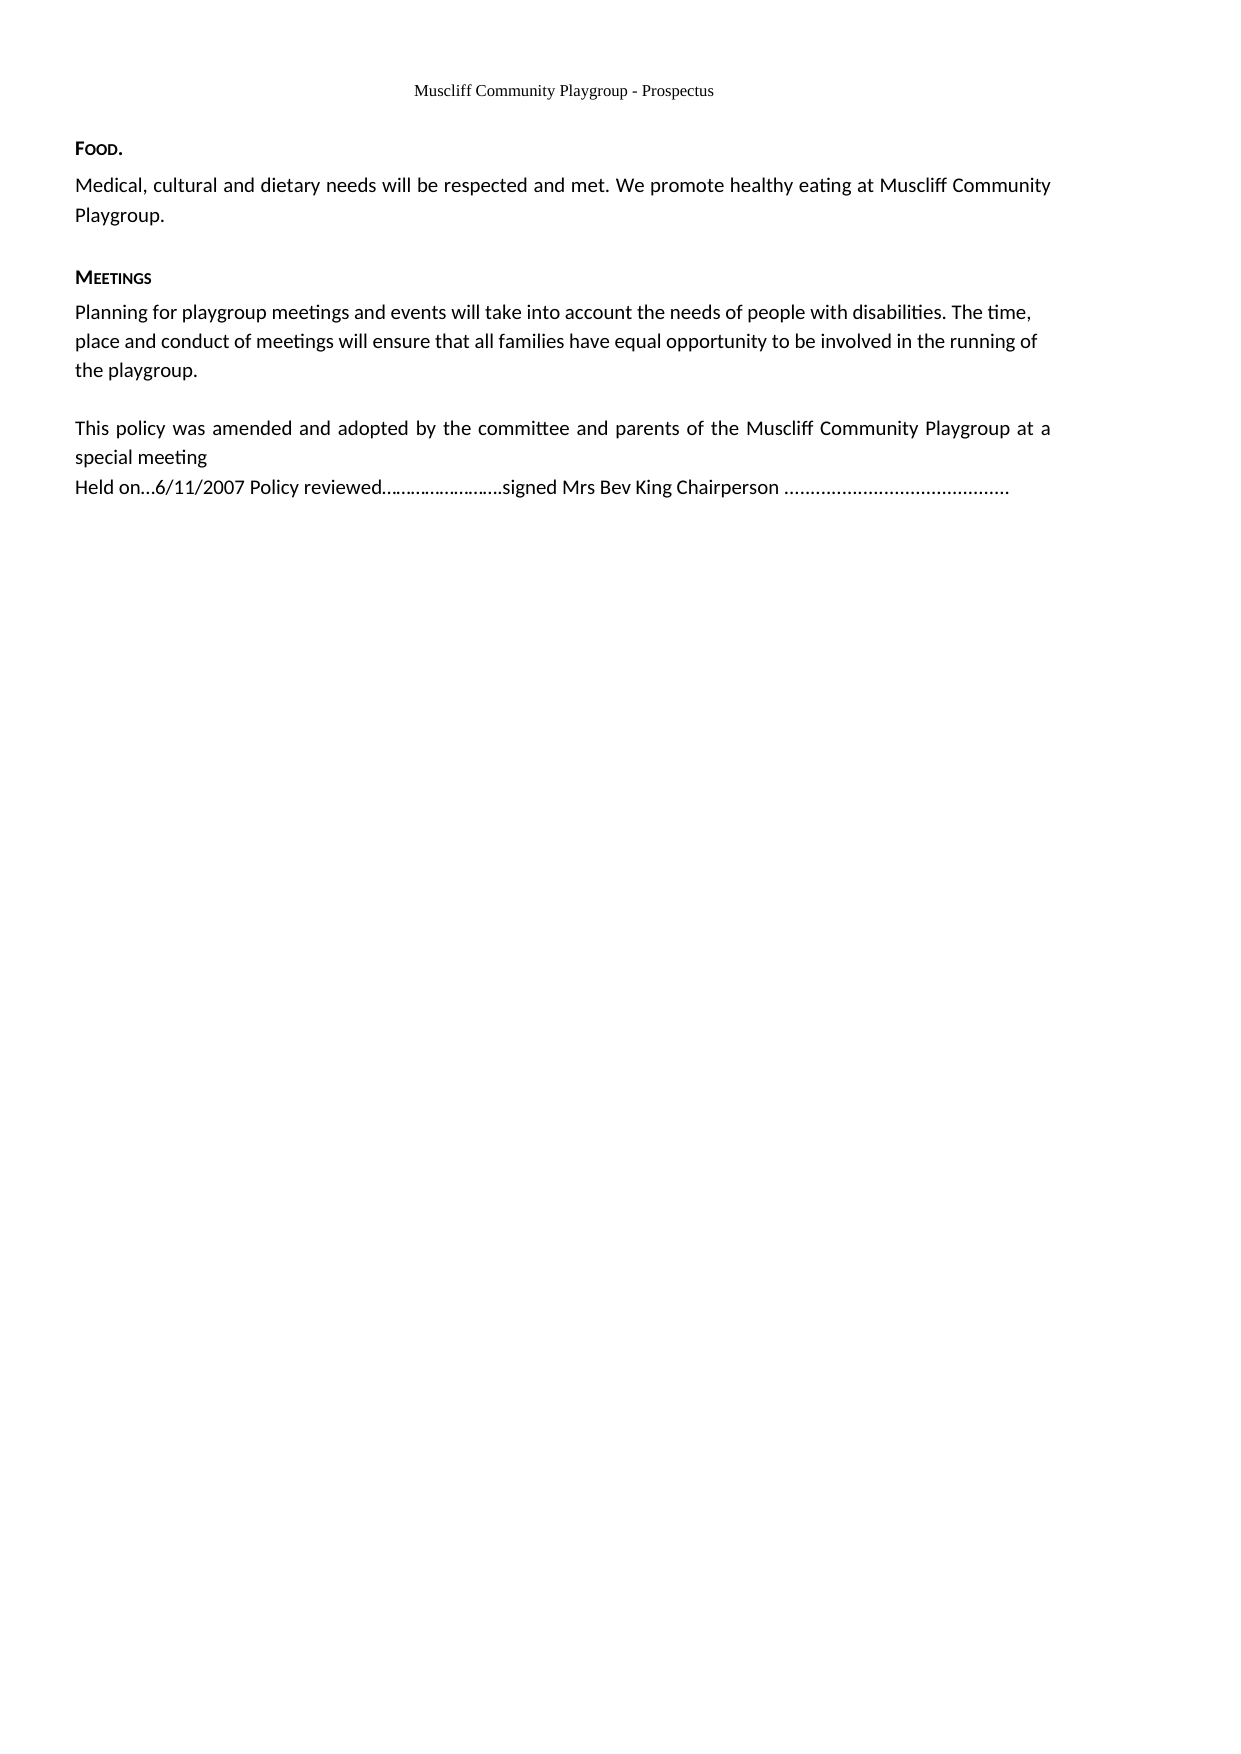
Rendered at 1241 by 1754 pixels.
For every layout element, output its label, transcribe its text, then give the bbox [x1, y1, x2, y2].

text Planning for playgroup meetings and events will take into account the needs of people with disabilities. The time, place and conduct of meetings will ensure that all families have equal opportunity to be involved in the running of the playgroup. [75, 296, 1053, 383]
text Medical, cultural and dietary needs will be respected and met. We promote healthy eating at Muscliff Community Playgroup. [75, 167, 1053, 228]
text This policy was amended and adopted by the committee and parents of the Muscliff Community Playgroup at a special meeting [75, 412, 1053, 470]
subtitle Food. [75, 135, 1053, 161]
text Held on…6/11/2007 Policy reviewed…………………….signed Mrs Bev King Chairperson ........................................... [75, 470, 1053, 500]
subtitle Meetings [75, 264, 1053, 290]
